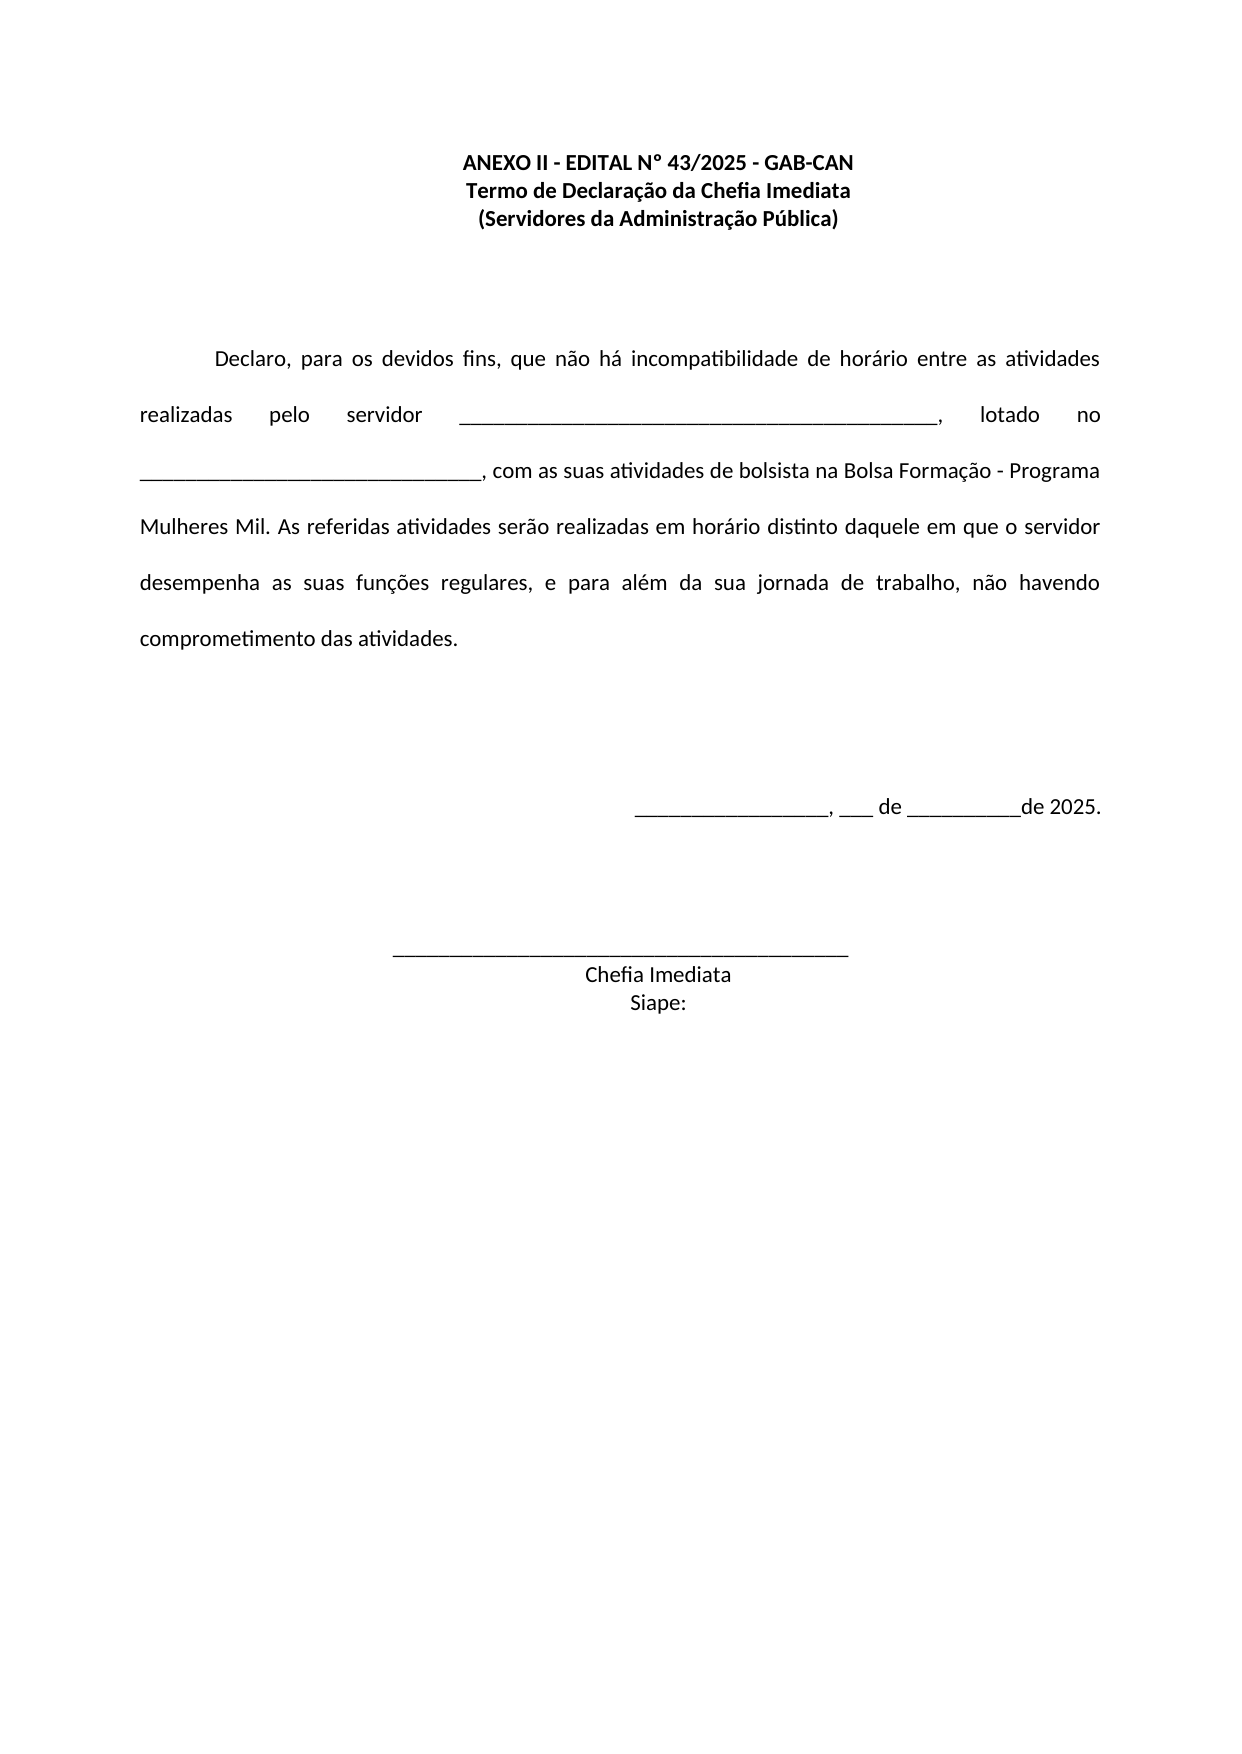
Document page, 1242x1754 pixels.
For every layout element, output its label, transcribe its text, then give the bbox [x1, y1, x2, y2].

text ANEXO II - EDITAL Nº 43/2025 - GAB-CAN [139, 148, 1102, 176]
text Siape: [139, 988, 1102, 1017]
text Termo de Declaração da Chefia Imediata [139, 176, 1102, 204]
text (Servidores da Administração Pública) [139, 204, 1102, 232]
text Declaro, para os devidos fins, que não há incompatibilidade de horário entre as atividades realizadas pelo servidor __________________________________________, lotado no ______________________________, com as suas atividades de bolsista na Bolsa Formação - Programa Mulheres Mil. As referidas atividades serão realizadas em horário distinto daquele em que o servidor desempenha as suas funções regulares, e para além da sua jornada de trabalho, não havendo comprometimento das atividades. [139, 344, 1102, 652]
text _________________, ___ de __________de 2025. [139, 792, 1102, 820]
text ________________________________________ [139, 932, 1102, 961]
text Chefia Imediata [139, 961, 1102, 988]
